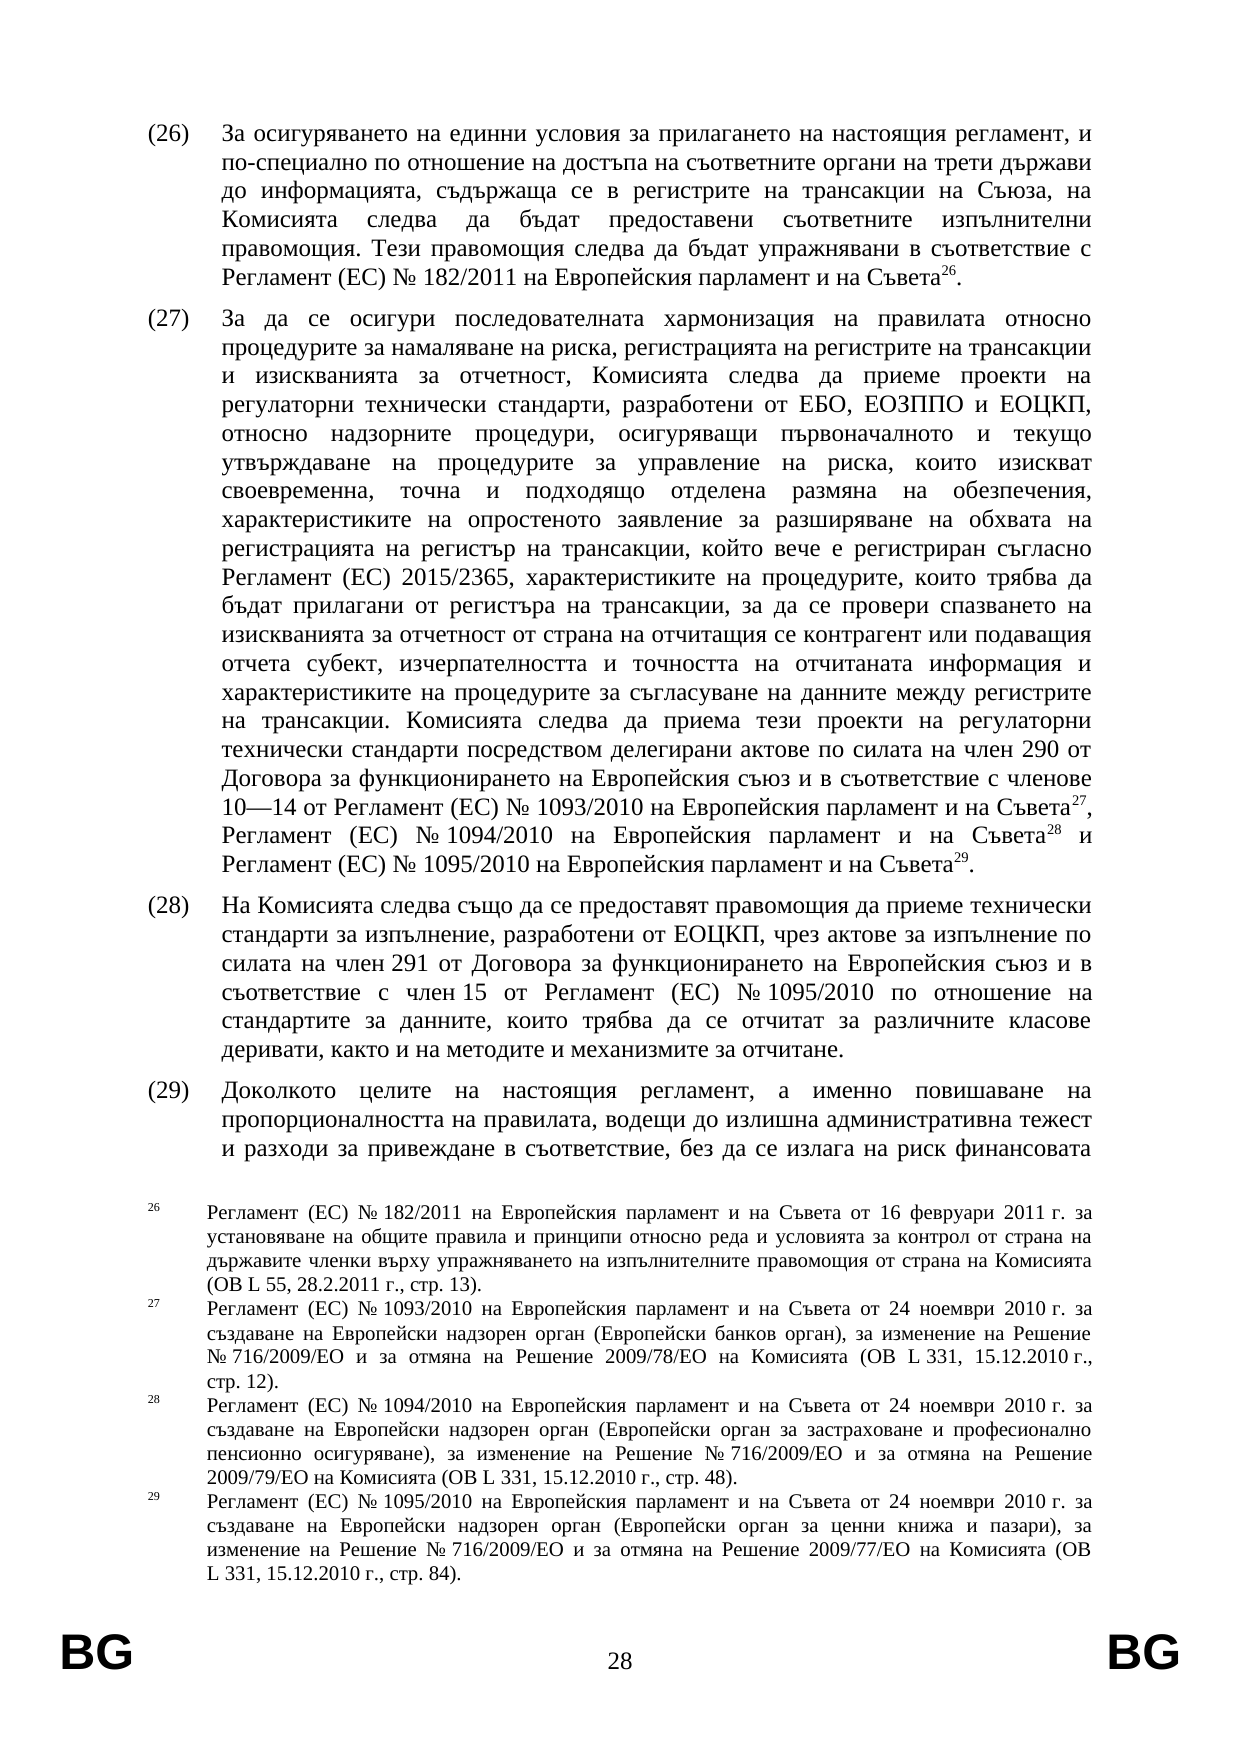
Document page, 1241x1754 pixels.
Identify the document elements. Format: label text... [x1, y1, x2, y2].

text (26) За осигуряването на единни условия за прилагането на настоящия регламент, и по-специално по отношение на достъпа на съответните органи на трети държави до информацията, съдържаща се в регистрите на трансакции на Съюза, на Комисията следва да бъдат предоставени съответните изпълнителни правомощия. Тези правомощия следва да бъдат упражнявани в съответствие с Регламент (ЕС) № 182/2011 на Европейския парламент и на Съвета. [148, 118, 1093, 291]
text (27) За да се осигури последователната хармонизация на правилата относно процедурите за намаляване на риска, регистрацията на регистрите на трансакции и изискванията за отчетност, Комисията следва да приеме проекти на регулаторни технически стандарти, разработени от ЕБО, ЕОЗППО и ЕОЦКП, относно надзорните процедури, осигуряващи първоначалното и текущо утвърждаване на процедурите за управление на риска, които изискват своевременна, точна и подходящо отделена размяна на обезпечения, характеристиките на опростеното заявление за разширяване на обхвата на регистрацията на регистър на трансакции, който вече е регистриран съгласно Регламент (ЕС) 2015/2365, характеристиките на процедурите, които трябва да бъдат прилагани от регистъра на трансакции, за да се провери спазването на изискванията за отчетност от страна на отчитащия се контрагент или подаващия отчета субект, изчерпателността и точността на отчитаната информация и характеристиките на процедурите за съгласуване на данните между регистрите на трансакции. Комисията следва да приема тези проекти на регулаторни технически стандарти посредством делегирани актове по силата на член 290 от Договора за функционирането на Европейския съюз и в съответствие с членове 10—14 от Регламент (ЕС) № 1093/2010 на Европейския парламент и на Съвета, Регламент (ЕС) № 1094/2010 на Европейския парламент и на Съвета и Регламент (ЕС) № 1095/2010 на Европейския парламент и на Съвета. [148, 303, 1093, 878]
text (29) Доколкото целите на настоящия регламент, а именно повишаване на пропорционалността на правилата, водещи до излишна административна тежест и разходи за привеждане в съответствие, без да се излага на риск финансовата стабилност, и за увеличаване на прозрачността на позициите и експозициите в извънборсови деривати, не могат да бъдат постигнати в достатъчна степен от държавите членки, а поради техния мащаб и последици могат да бъдат по-добре постигнати на равнището на Съюза, Съюзът може да приеме мерки в съответствие с принципа на субсидиарност, уреден в член 5 от Договора за Европейския съюз. В съответствие с принципа на пропорционалност, уреден в същия член, настоящият регламент не надхвърля необходимото за постигане на тези цели. [148, 1076, 1093, 1162]
text (28) На Комисията следва също да се предоставят правомощия да приеме технически стандарти за изпълнение, разработени от ЕОЦКП, чрез актове за изпълнение по силата на член 291 от Договора за функционирането на Европейския съюз и в съответствие с член 15 от Регламент (ЕС) № 1095/2010 по отношение на стандартите за данните, които трябва да се отчитат за различните класове деривати, както и на методите и механизмите за отчитане. [148, 891, 1093, 1063]
